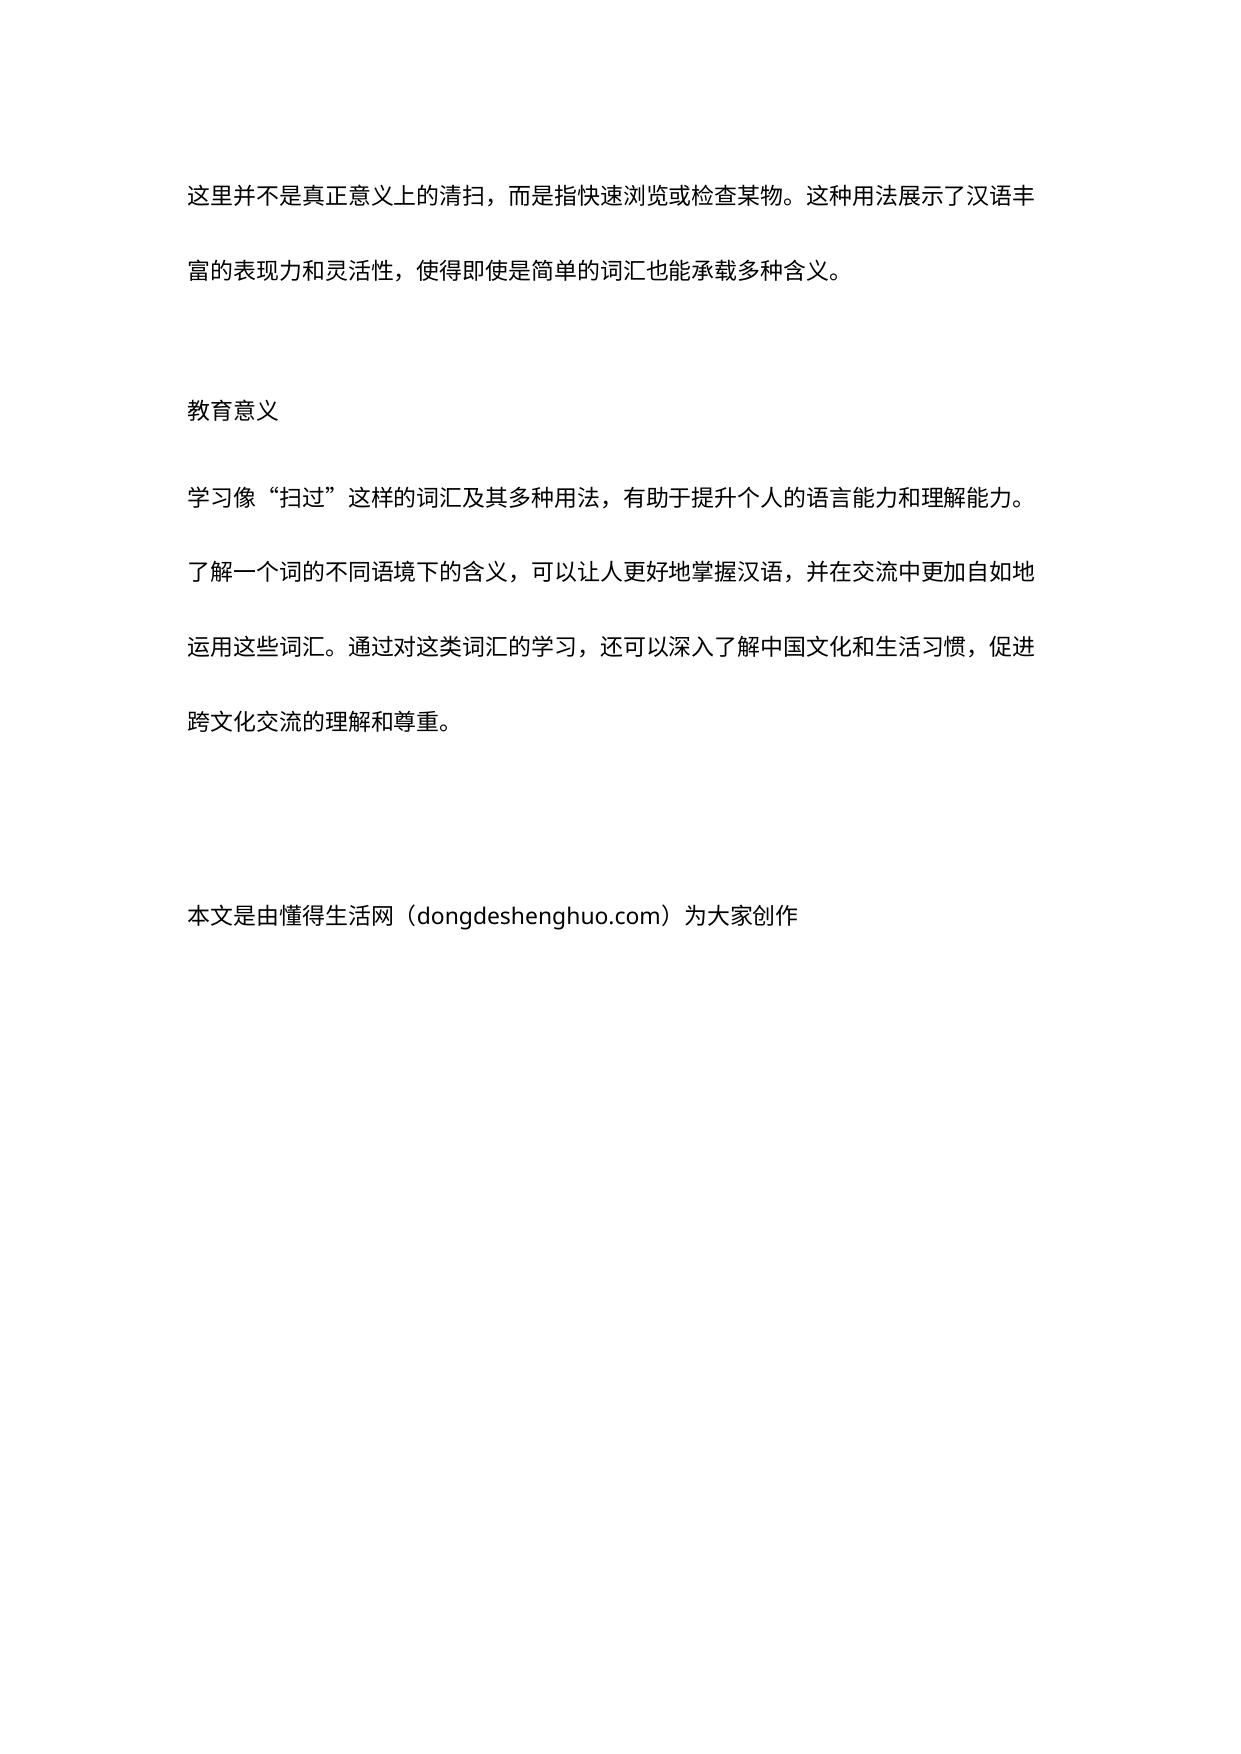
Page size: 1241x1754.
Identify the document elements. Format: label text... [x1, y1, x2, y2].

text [187, 162, 1053, 302]
text 本文是由懂得生活网（dongdeshenghuo.com）为大家创作 [187, 882, 1053, 947]
text 学习像“扫过”这样的词汇及其多种用法，有助于提升个人的语言能力和理解能力。了解一个词的不同语境下的含义，可以让人更好地掌握汉语，并在交流中更加自如地运用这些词汇。通过对这类词汇的学习，还可以深入了解中国文化和生活习惯，促进跨文化交流的理解和尊重。 [187, 464, 1053, 753]
text 教育意义 [187, 377, 1053, 442]
